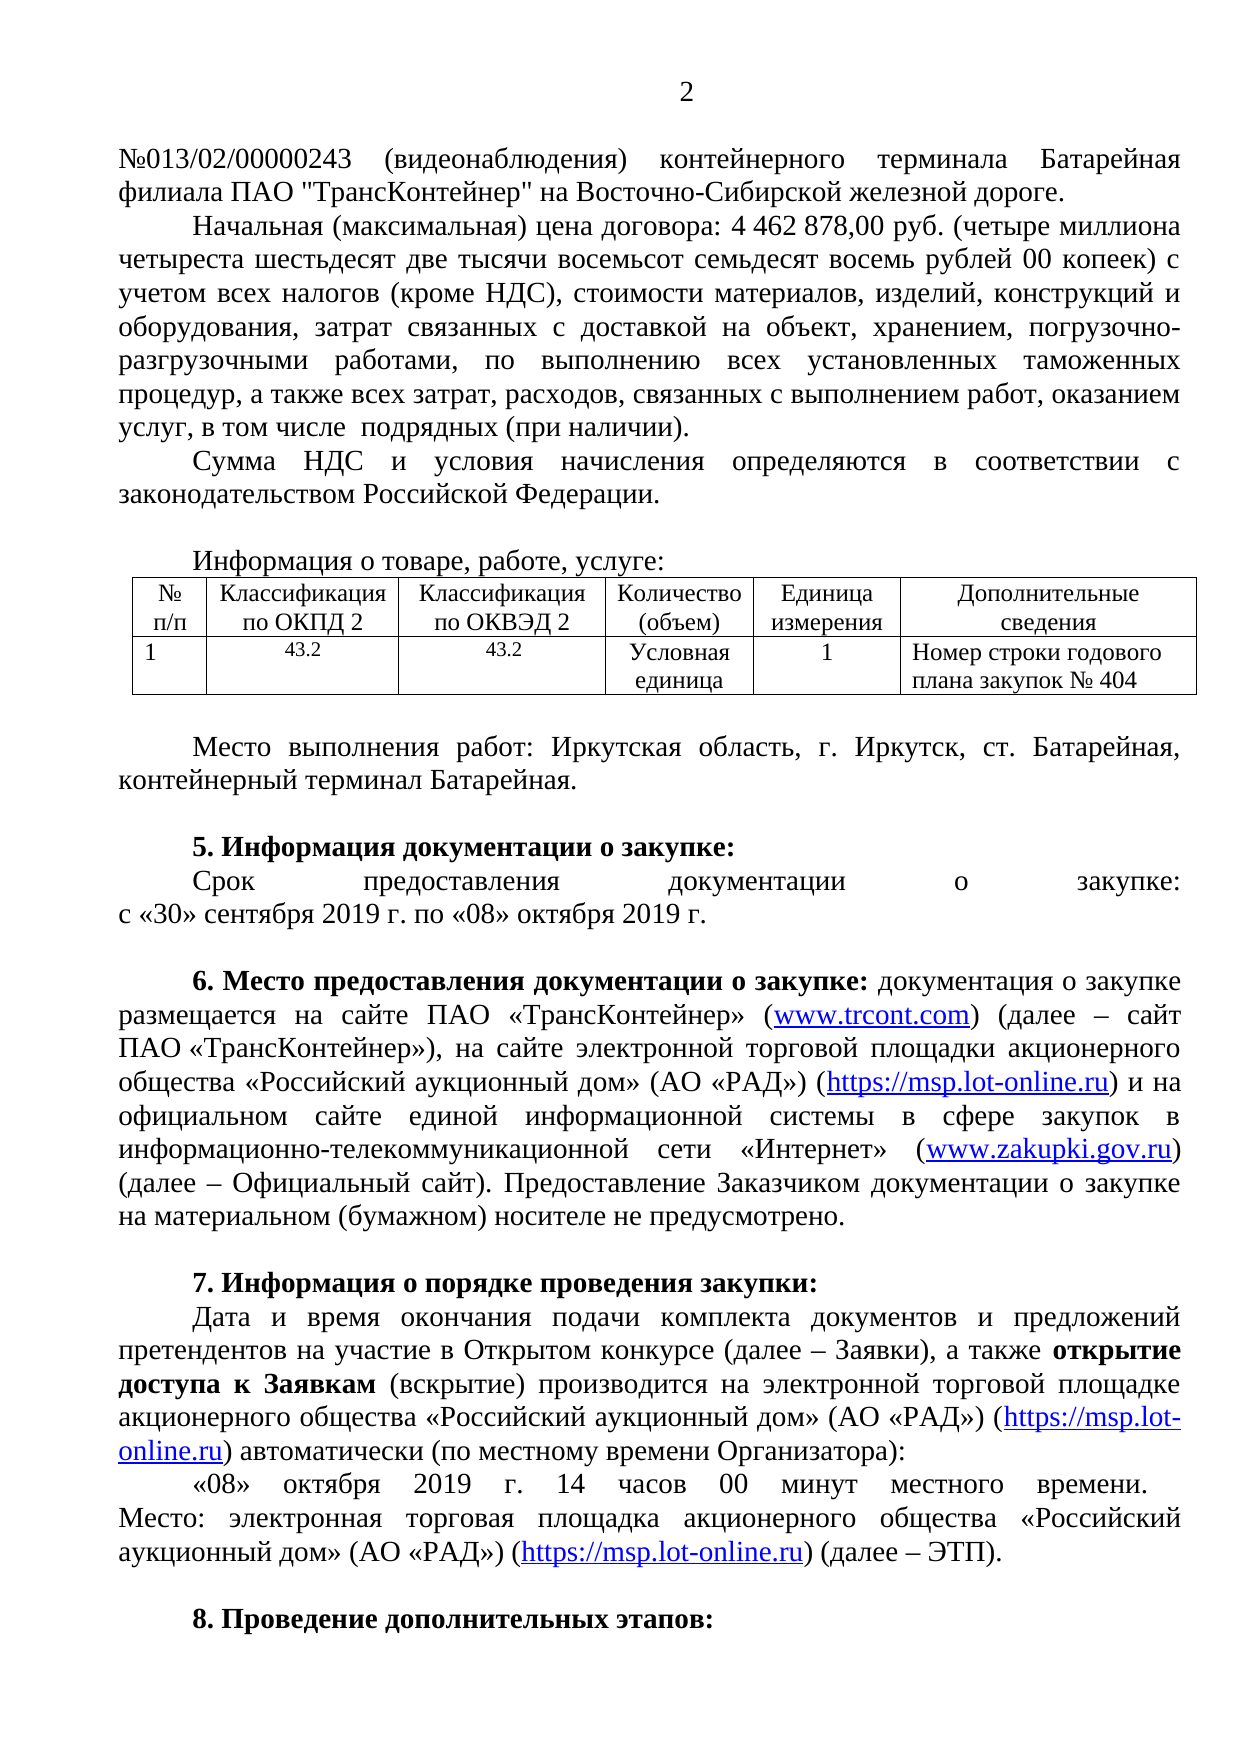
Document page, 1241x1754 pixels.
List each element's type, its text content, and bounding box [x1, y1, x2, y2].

table_cell 1 [754, 637, 900, 694]
text Начальная (максимальная) цена договора: 4 462 878,00 руб. (четыре миллиона четыреста шестьдесят две тысячи восемьсот семьдесят восемь рублей 00 копеек) с учетом всех налогов (кроме НДС), стоимости материалов, изделий, конструкций и оборудования, затрат связанных с доставкой на объект, хранением, погрузочно-разгрузочными работами, по выполнению всех установленных таможенных процедур, а также всех затрат, расходов, связанных с выполнением работ, оказанием услуг, в том числе подрядных (при наличии). [118, 208, 1181, 443]
table_cell 43.2 [399, 637, 605, 694]
text Место выполнения работ: Иркутская область, г. Иркутск, ст. Батарейная, контейнерный терминал Батарейная. [118, 729, 1181, 796]
table_header Классификация по ОКВЭД 2 [399, 578, 605, 636]
table_cell Номер строки годового плана закупок № 404 [901, 637, 1196, 694]
text Срок предоставления документации о закупке: с «30» сентября 2019 г. по «08» октября 2019 г. [118, 863, 1181, 930]
table_cell 1 [133, 637, 206, 694]
text 8. Проведение дополнительных этапов: [118, 1601, 1181, 1634]
text 7. Информация о порядке проведения закупки: [118, 1265, 1181, 1299]
table_cell 43.2 [207, 637, 398, 694]
text «08» октября 2019 г. 14 часов 00 минут местного времени. Место: электронная торговая площадка акционерного общества «Российский аукционный дом» (АО «РАД») (https://msp.lot-online.ru) (далее – ЭТП). [118, 1467, 1181, 1567]
table_header Единица измерения [754, 578, 900, 636]
table_header Количество (объем) [606, 578, 753, 636]
text 5. Информация документации о закупке: [118, 829, 1181, 863]
table_header Классификация по ОКПД 2 [207, 578, 398, 636]
text Информация о товаре, работе, услуге: [118, 543, 1181, 577]
text Сумма НДС и условия начисления определяются в соответствии с законодательством Российской Федерации. [118, 443, 1181, 510]
table_header № п/п [133, 578, 206, 636]
table_header Дополнительные сведения [901, 578, 1196, 636]
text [118, 141, 1181, 208]
text Дата и время окончания подачи комплекта документов и предложений претендентов на участие в Открытом конкурсе (далее – Заявки), а также открытие доступа к Заявкам (вскрытие) производится на электронной торговой площадке акционерного общества «Российский аукционный дом» (АО «РАД») (https://msp.lot-online.ru) автоматически (по местному времени Организатора): [118, 1299, 1181, 1467]
table_cell Условная единица [606, 637, 753, 694]
text 6. Место предоставления документации о закупке: документация о закупке размещается на сайте ПАО «ТрансКонтейнер» (www.trcont.com) (далее – сайт ПАО «ТрансКонтейнер»), на сайте электронной торговой площадки акционерного общества «Российский аукционный дом» (АО «РАД») (https://msp.lot-online.ru) и на официальном сайте единой информационной системы в сфере закупок в информационно-телекоммуникационной сети «Интернет» (www.zakupki.gov.ru) (далее – Официальный сайт). Предоставление Заказчиком документации о закупке на материальном (бумажном) носителе не предусмотрено. [118, 963, 1181, 1232]
